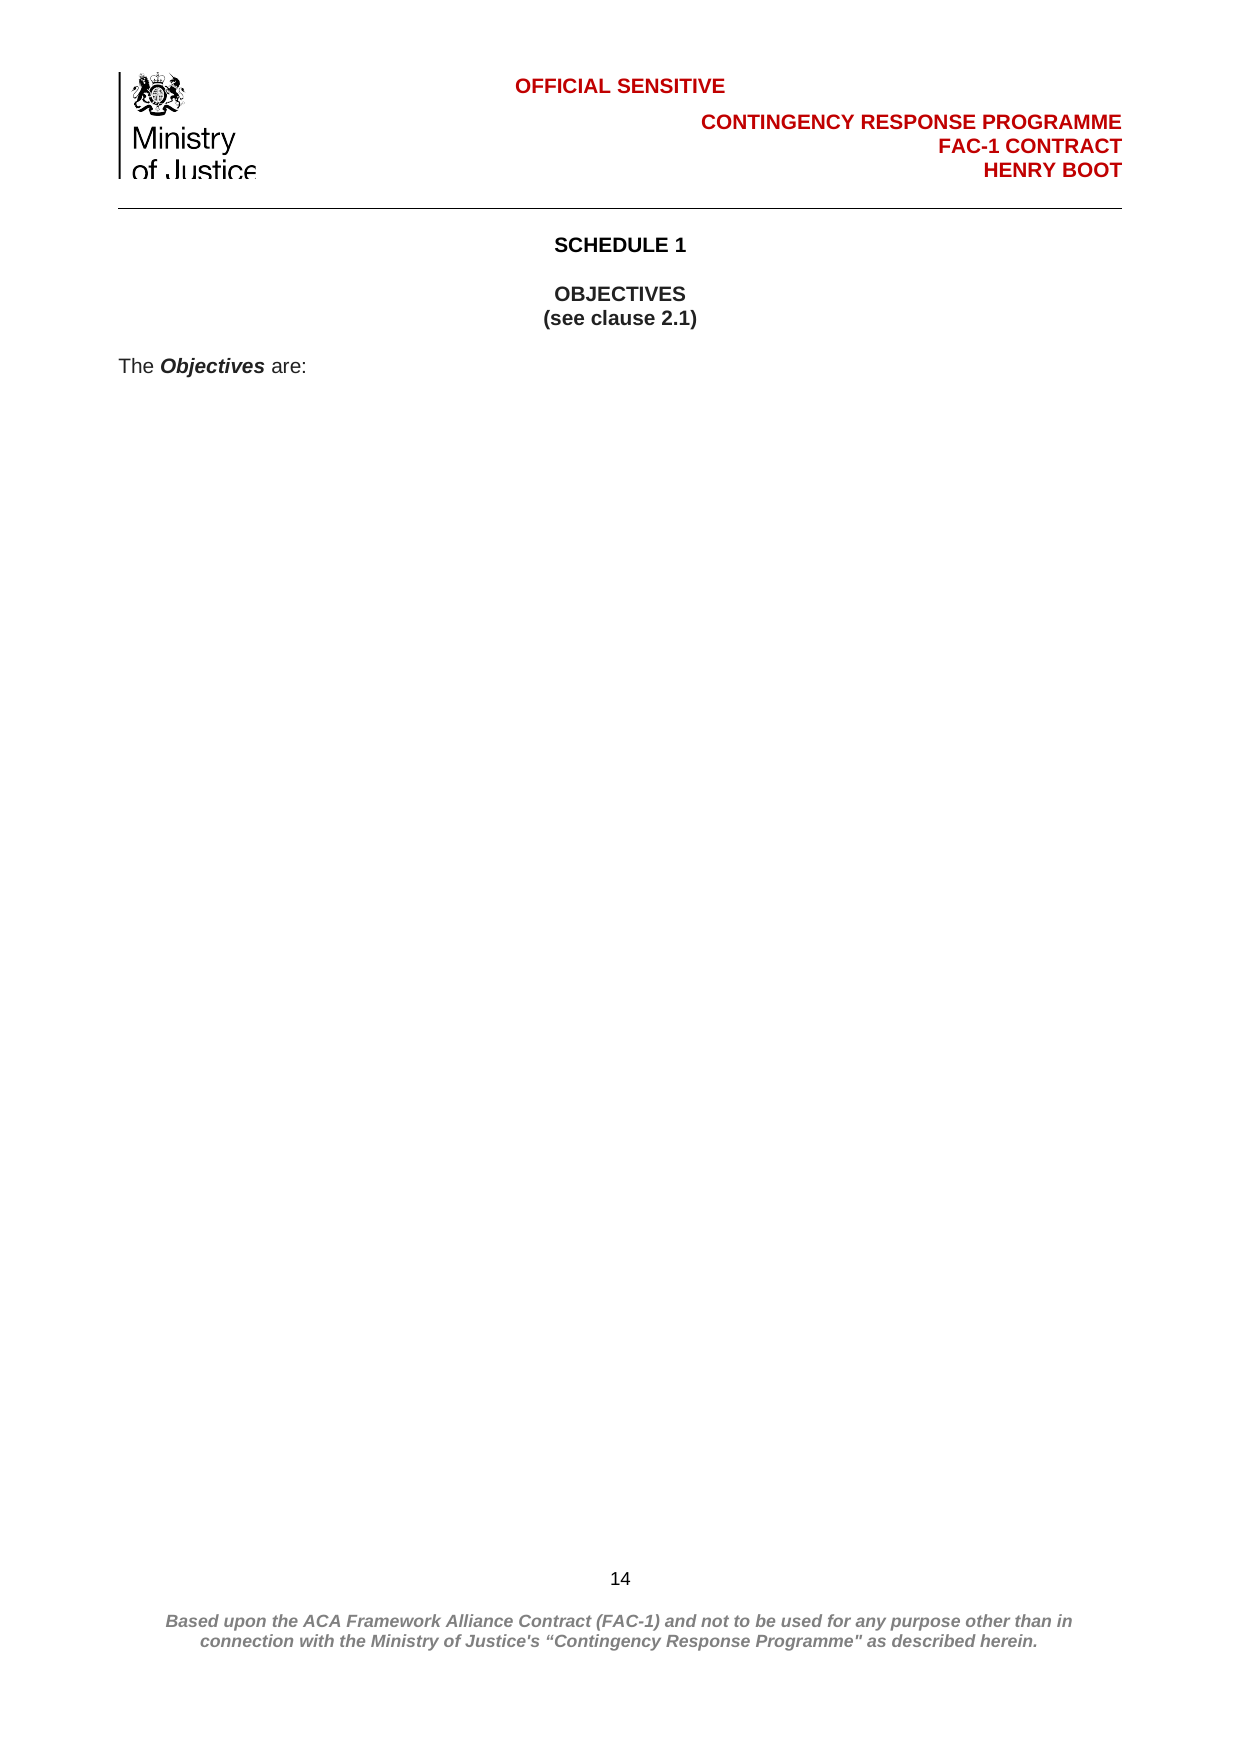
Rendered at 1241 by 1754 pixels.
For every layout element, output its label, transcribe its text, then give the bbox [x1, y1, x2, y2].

picture [118, 72, 256, 179]
text (see clause 2.1) [118, 306, 1122, 330]
text The Objectives are: [118, 354, 1122, 378]
text OBJECTIVES [118, 282, 1122, 306]
